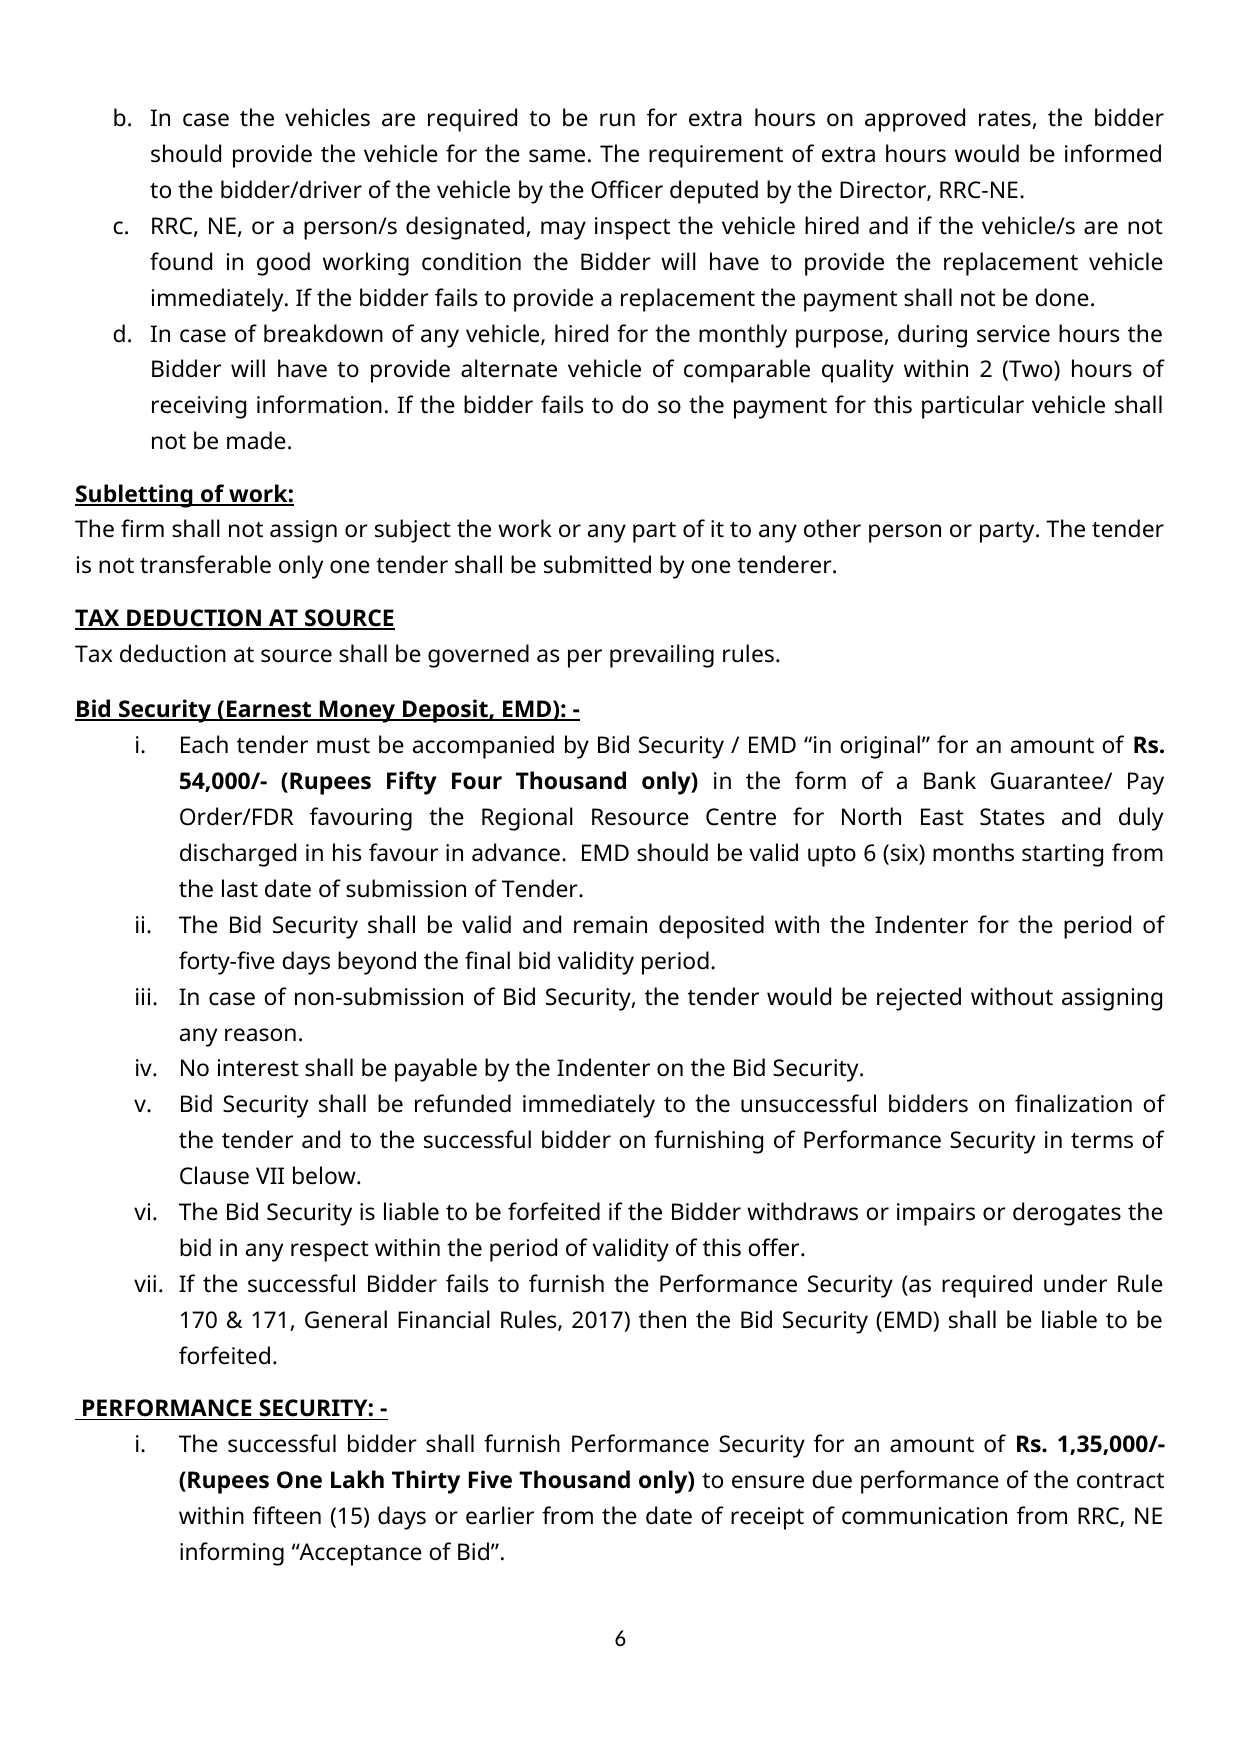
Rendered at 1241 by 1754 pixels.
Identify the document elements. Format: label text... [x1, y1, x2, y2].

text The firm shall not assign or subject the work or any part of it to any other person or party. The tender is not transferable only one tender shall be submitted by one tenderer. [75, 513, 1165, 581]
list If the successful Bidder fails to furnish the Performance Security (as required under Rule 170 & 171, General Financial Rules, 2017) then the Bid Security (EMD) shall be liable to be forfeited. [134, 1268, 1165, 1371]
list In case the vehicles are required to be run for extra hours on approved rates, the bidder should provide the vehicle for the same. The requirement of extra hours would be informed to the bidder/driver of the vehicle by the Officer deputed by the Director, RRC-NE. [112, 102, 1165, 205]
list In case of non-submission of Bid Security, the tender would be rejected without assigning any reason. [134, 981, 1165, 1048]
list Bid Security shall be refunded immediately to the unsuccessful bidders on finalization of the tender and to the successful bidder on furnishing of Performance Security in terms of Clause VII below. [134, 1088, 1165, 1191]
text Tax deduction at source shall be governed as per prevailing rules. [75, 637, 1165, 669]
list The Bid Security shall be valid and remain deposited with the Indenter for the period of forty-five days beyond the final bid validity period. [134, 909, 1165, 976]
text TAX DEDUCTION AT SOURCE [75, 602, 1165, 633]
text Subletting of work: [75, 477, 1165, 509]
list The Bid Security is liable to be forfeited if the Bidder withdraws or impairs or derogates the bid in any respect within the period of validity of this offer. [134, 1196, 1165, 1263]
list Each tender must be accompanied by Bid Security / EMD “in original” for an amount of Rs. 54,000/- (Rupees Fifty Four Thousand only) in the form of a Bank Guarantee/ Pay Order/FDR favouring the Regional Resource Centre for North East States and duly discharged in his favour in advance. EMD should be valid upto 6 (six) months starting from the last date of submission of Tender. [134, 729, 1165, 904]
text PERFORMANCE SECURITY: - [75, 1392, 1165, 1423]
list RRC, NE, or a person/s designated, may inspect the vehicle hired and if the vehicle/s are not found in good working condition the Bidder will have to provide the replacement vehicle immediately. If the bidder fails to provide a replacement the payment shall not be done. [112, 210, 1165, 313]
list No interest shall be payable by the Indenter on the Bid Security. [134, 1052, 1165, 1084]
text Bid Security (Earnest Money Deposit, EMD): - [75, 693, 1165, 724]
list The successful bidder shall furnish Performance Security for an amount of Rs. 1,35,000/- (Rupees One Lakh Thirty Five Thousand only) to ensure due performance of the contract within fifteen (15) days or earlier from the date of receipt of communication from RRC, NE informing “Acceptance of Bid”. [134, 1428, 1165, 1567]
list In case of breakdown of any vehicle, hired for the monthly purpose, during service hours the Bidder will have to provide alternate vehicle of comparable quality within 2 (Two) hours of receiving information. If the bidder fails to do so the payment for this particular vehicle shall not be made. [112, 317, 1165, 457]
